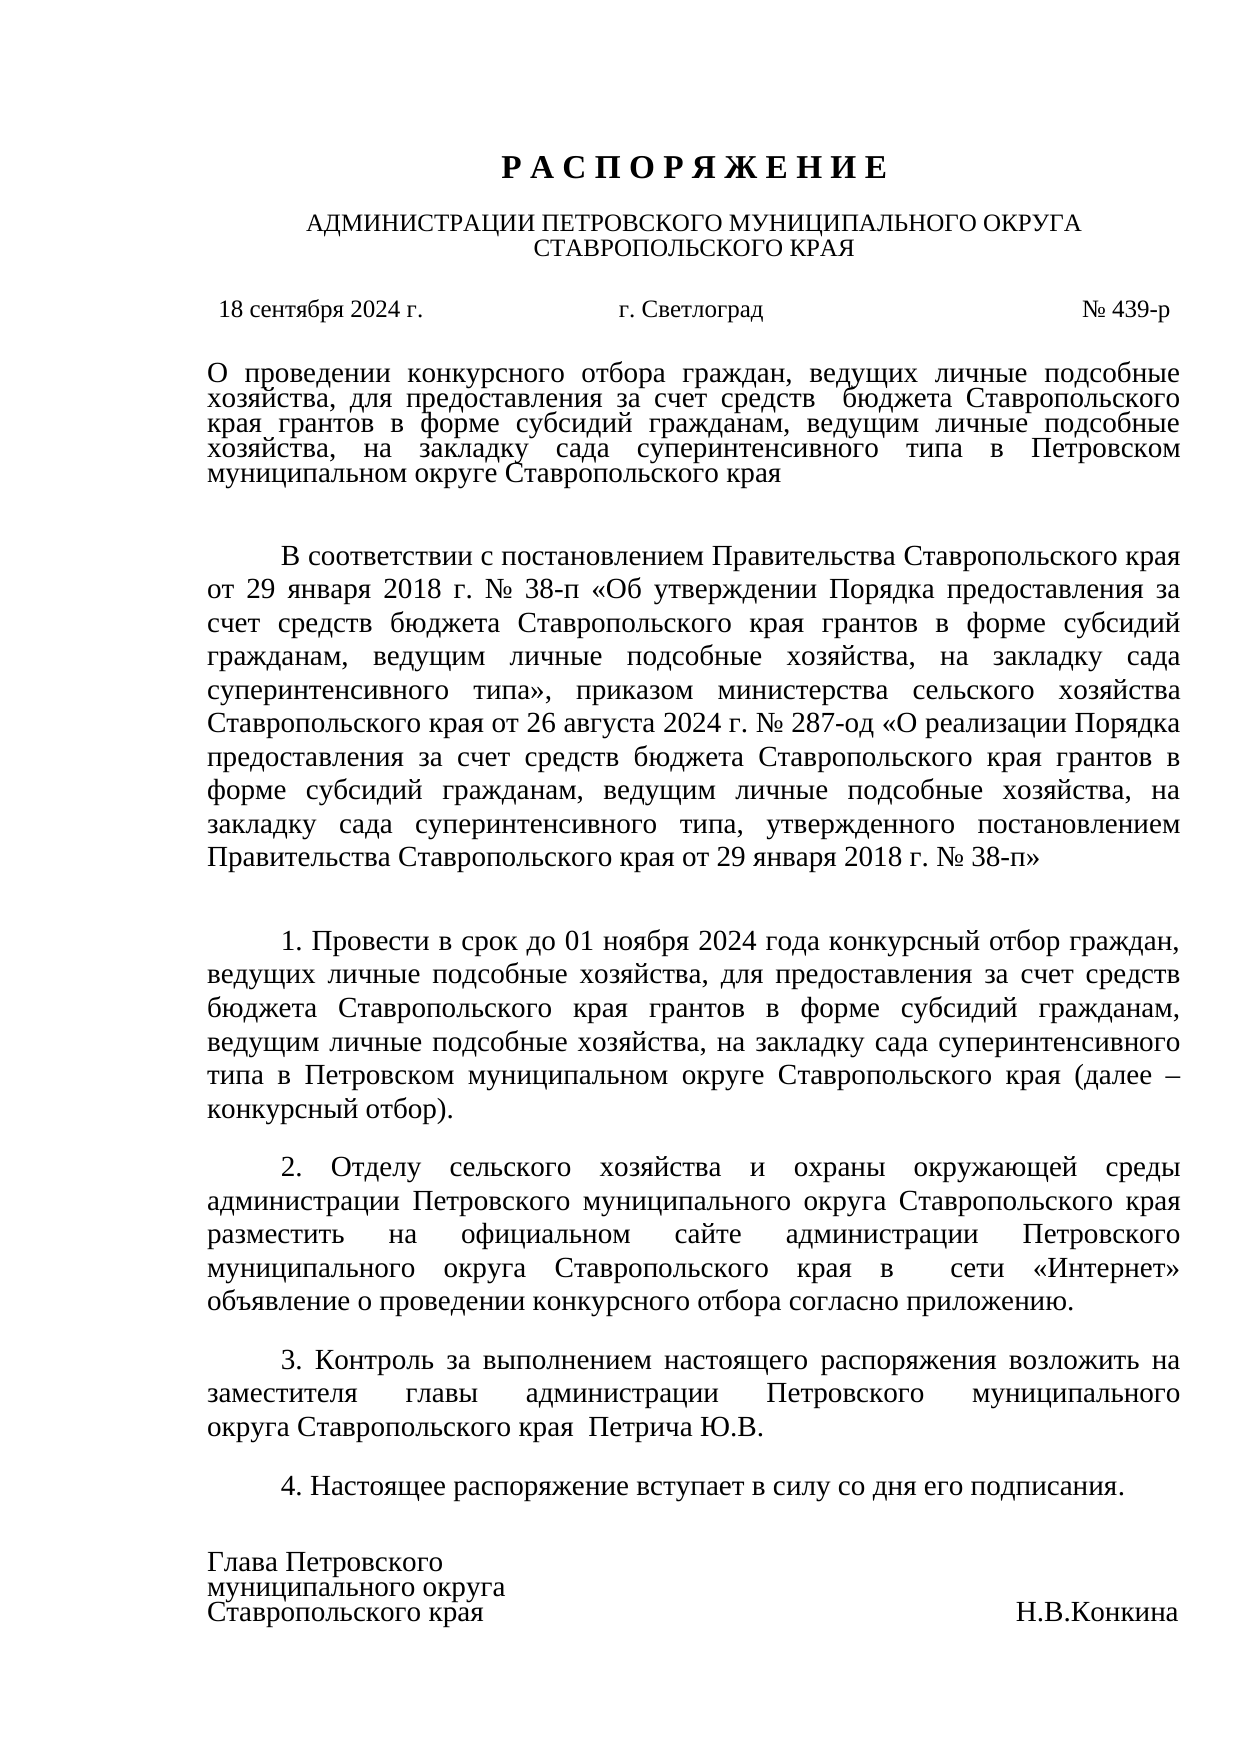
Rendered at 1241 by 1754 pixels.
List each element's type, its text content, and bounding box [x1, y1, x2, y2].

title СТАВРОПОЛЬСКОГО КРАЯ [207, 236, 1181, 261]
title 4. Настоящее распоряжение вступает в силу со дня его подписания. [207, 1468, 1181, 1501]
text Глава Петровского [207, 1551, 1181, 1576]
text 3. Контроль за выполнением настоящего распоряжения возложить на заместителя главы администрации Петровского муниципального округа Ставропольского края Петрича Ю.В. [207, 1342, 1181, 1443]
text Ставропольского края Н.В.Конкина [207, 1601, 1181, 1626]
title АДМИНИСТРАЦИИ ПЕТРОВСКОГО МУНИЦИПАЛЬНОГО ОКРУГА [207, 211, 1181, 236]
table_header г. Светлоград [526, 295, 856, 329]
text муниципального округа [207, 1576, 1181, 1601]
table_header 18 сентября 2024 г. [207, 295, 526, 329]
text 2. Отделу сельского хозяйства и охраны окружающей среды администрации Петровского муниципального округа Ставропольского края разместить на официальном сайте администрации Петровского муниципального округа Ставропольского края в сети «Интернет» объявление о проведении конкурсного отбора согласно приложению. [207, 1149, 1181, 1317]
title Р А С П О Р Я Ж Е Н И Е [207, 148, 1181, 186]
table_header № 439-р [856, 295, 1181, 329]
title В соответствии с постановлением Правительства Ставропольского края от 29 января 2018 г. № 38-п «Об утверждении Порядка предоставления за счет средств бюджета Ставропольского края грантов в форме субсидий гражданам, ведущим личные подсобные хозяйства, на закладку сада суперинтенсивного типа», приказом министерства сельского хозяйства Ставропольского края от 26 августа 2024 г. № 287-од «О реализации Порядка предоставления за счет средств бюджета Ставропольского края грантов в форме субсидий гражданам, ведущим личные подсобные хозяйства, на закладку сада суперинтенсивного типа, утвержденного постановлением Правительства Ставропольского края от 29 января 2018 г. № 38-п» [207, 538, 1181, 873]
title 1. Провести в срок до 01 ноября 2024 года конкурсный отбор граждан, ведущих личные подсобные хозяйства, для предоставления за счет средств бюджета Ставропольского края грантов в форме субсидий гражданам, ведущим личные подсобные хозяйства, на закладку сада суперинтенсивного типа в Петровском муниципальном округе Ставропольского края (далее – конкурсный отбор). [207, 923, 1181, 1124]
title О проведении конкурсного отбора граждан, ведущих личные подсобные хозяйства, для предоставления за счет средств бюджета Ставропольского края грантов в форме субсидий гражданам, ведущим личные подсобные хозяйства, на закладку сада суперинтенсивного типа в Петровском муниципальном округе Ставропольского края [207, 363, 1181, 488]
